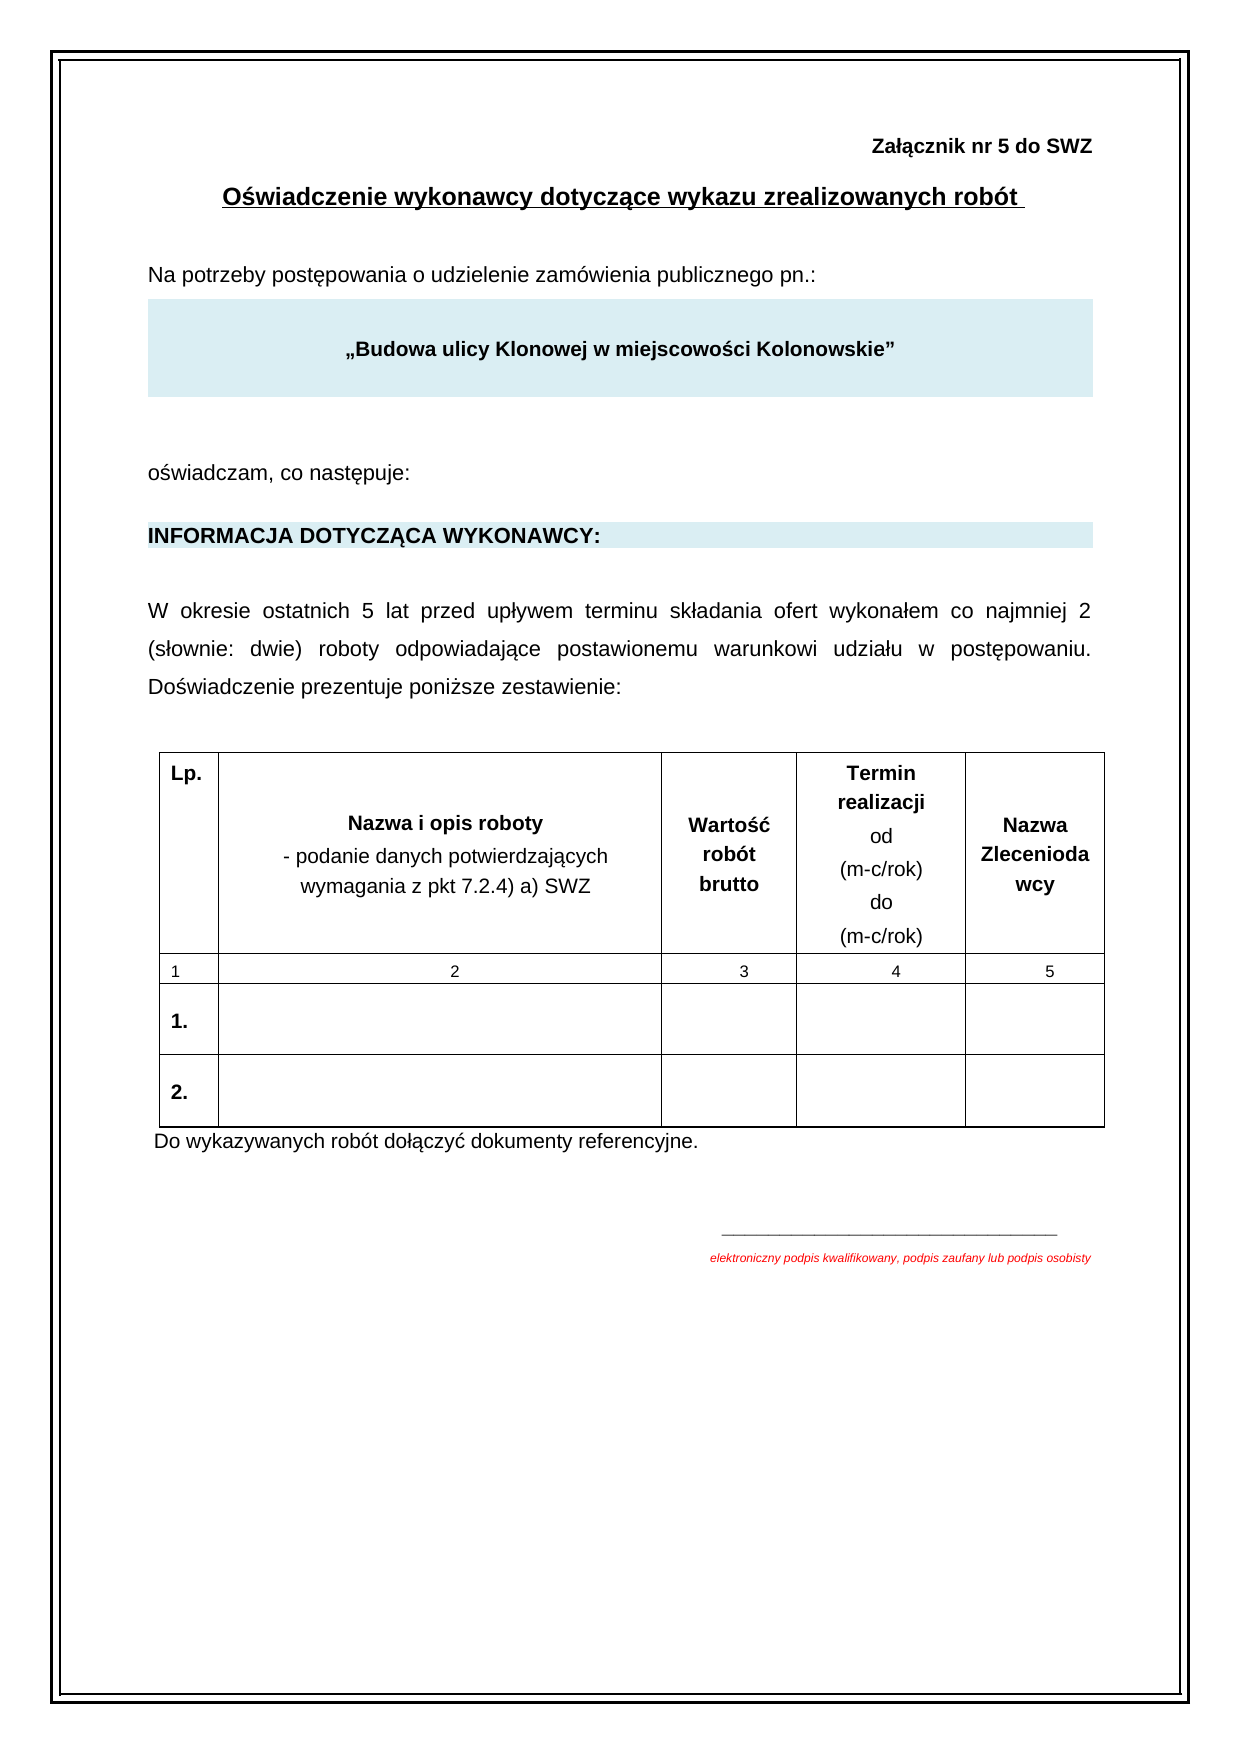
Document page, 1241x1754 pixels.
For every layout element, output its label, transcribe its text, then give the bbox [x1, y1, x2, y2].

table_cell [797, 984, 965, 1054]
table_header Wartość robót brutto [662, 753, 796, 953]
text _____________________________ [148, 1214, 1093, 1238]
table_cell 1 [160, 954, 218, 983]
table_cell 1. [160, 984, 218, 1054]
table_header Nazwa Zleceniodawcy [966, 753, 1104, 953]
table_cell 2 [219, 954, 661, 983]
table_cell 5 [966, 954, 1104, 983]
table_cell [219, 984, 661, 1054]
table_cell [662, 1055, 796, 1126]
text elektroniczny podpis kwalifikowany, podpis zaufany lub podpis osobisty [221, 1251, 1093, 1275]
table_cell [662, 984, 796, 1054]
text W okresie ostatnich 5 lat przed upływem terminu składania ofert wykonałem co najmniej 2 (słownie: dwie) roboty odpowiadające postawionemu warunkowi udziału w postępowaniu. Doświadczenie prezentuje poniższe zestawienie: [148, 598, 1093, 699]
text Oświadczenie wykonawcy dotyczące wykazu zrealizowanych robót [148, 182, 1093, 211]
text INFORMACJA DOTYCZĄCA WYKONAWCY: [148, 522, 1093, 548]
table_cell [966, 1055, 1104, 1126]
table_header Lp. [160, 753, 218, 953]
table_cell 3 [662, 954, 796, 983]
text Na potrzeby postępowania o udzielenie zamówienia publicznego pn.: [148, 262, 1093, 287]
table_cell 4 [797, 954, 965, 983]
text oświadczam, co następuje: [148, 459, 1093, 485]
text Do wykazywanych robót dołączyć dokumenty referencyjne. [148, 1127, 1093, 1153]
table_cell 2. [160, 1055, 218, 1126]
table_header Termin realizacji od (m-c/rok) do (m-c/rok) [797, 753, 965, 953]
table_cell [966, 984, 1104, 1054]
text Załącznik nr 5 do SWZ [148, 134, 1093, 158]
table_cell [797, 1055, 965, 1126]
table_cell [219, 1055, 661, 1126]
text „Budowa ulicy Klonowej w miejscowości Kolonowskie” [148, 337, 1093, 361]
table_header Nazwa i opis roboty - podanie danych potwierdzających wymagania z pkt 7.2.4) a) SWZ [219, 753, 661, 953]
